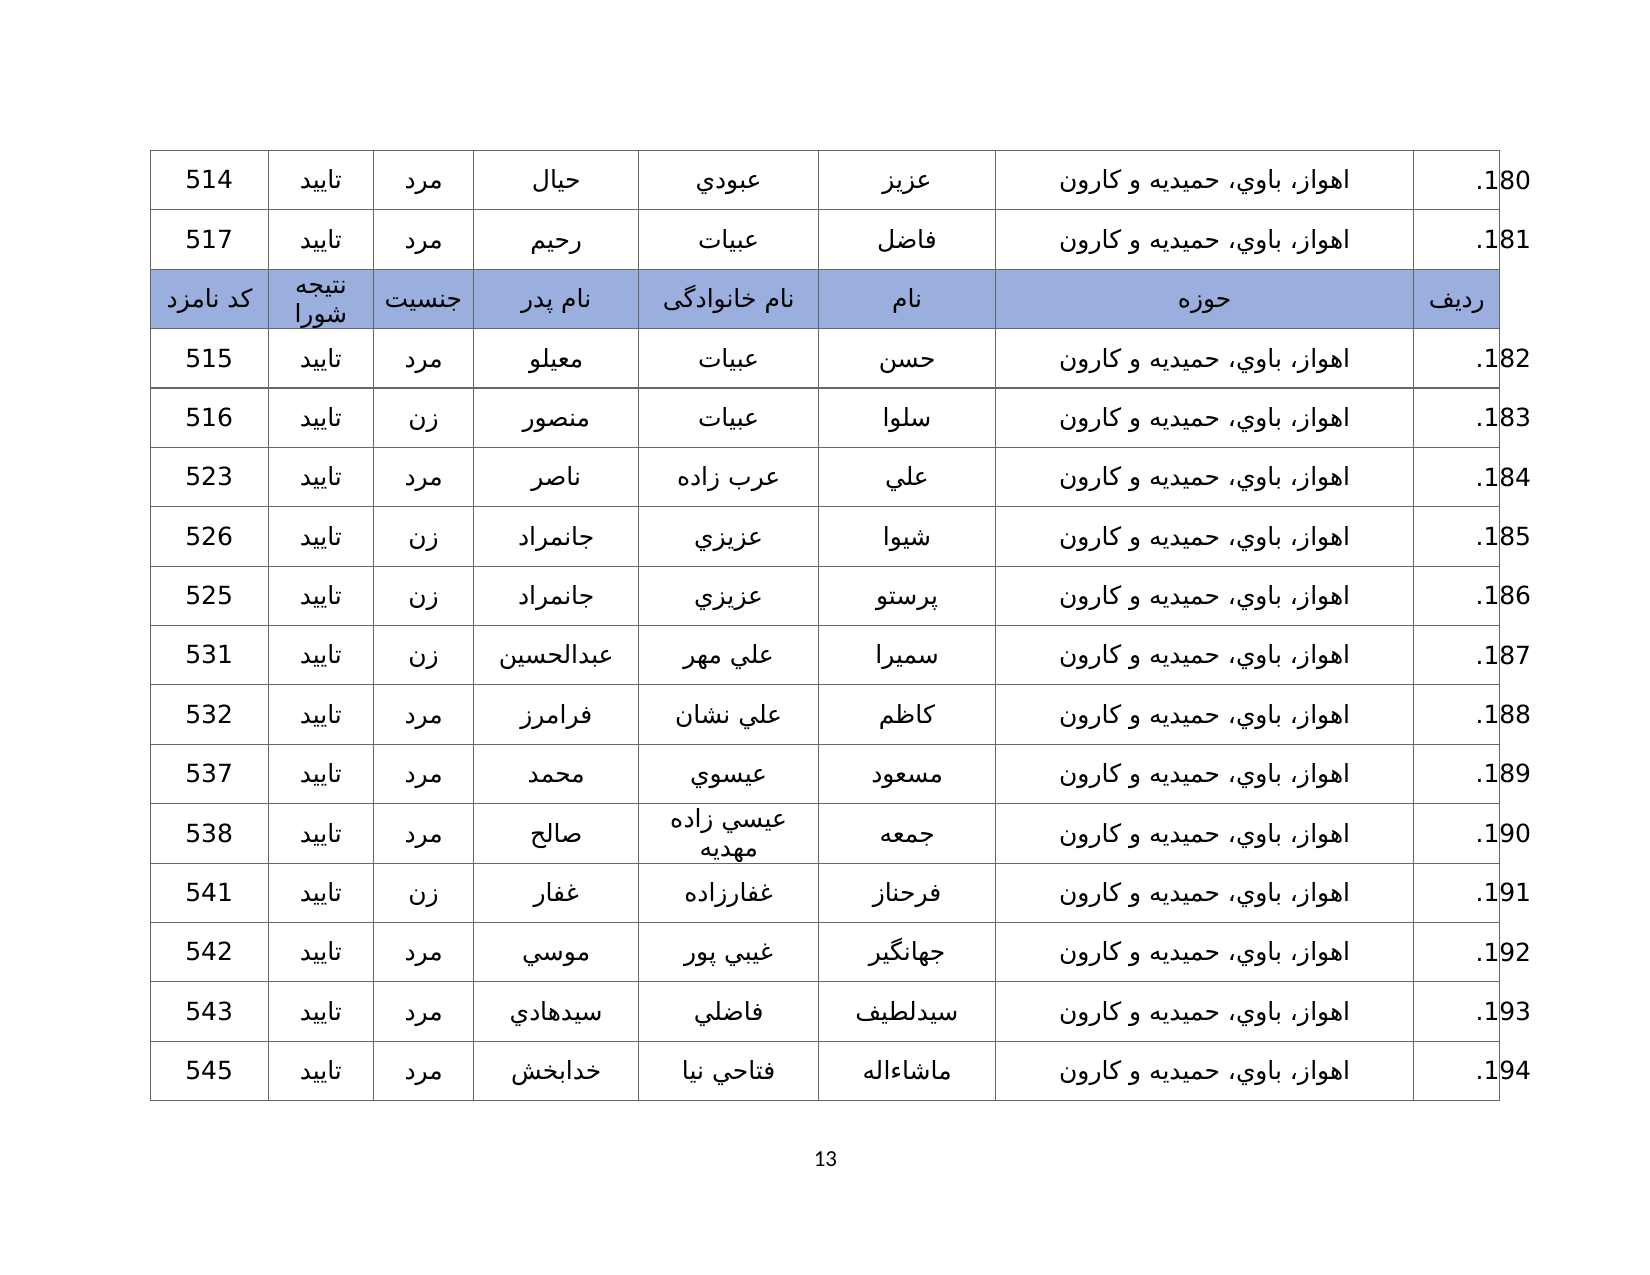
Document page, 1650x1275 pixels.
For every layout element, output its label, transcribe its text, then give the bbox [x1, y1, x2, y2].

table_cell معيلو [474, 329, 638, 387]
table_cell اهواز، باوي، حميديه و کارون [996, 567, 1413, 625]
table_cell نتیجه شورا [269, 270, 373, 328]
table_cell جانمراد [474, 567, 638, 625]
table_cell اهواز، باوي، حميديه و کارون [996, 507, 1413, 566]
table_cell عزيزي [639, 507, 818, 566]
table_cell [1414, 151, 1499, 209]
table_cell تایید [269, 685, 373, 744]
table_cell [1414, 1042, 1499, 1100]
table_cell صالح [474, 804, 638, 862]
table_cell شيوا [819, 507, 995, 566]
table_cell منصور [474, 389, 638, 447]
table_cell علي مهر [639, 626, 818, 684]
table_cell 515 [151, 329, 268, 387]
table_cell زن [374, 567, 473, 625]
table_cell مرد [374, 804, 473, 862]
table_cell فرامرز [474, 685, 638, 744]
table_cell تایید [269, 1042, 373, 1100]
table_cell تایید [269, 448, 373, 506]
table_cell [1414, 389, 1499, 447]
table_cell [1414, 804, 1499, 862]
table_cell عبيات [639, 329, 818, 387]
table_cell نام [819, 270, 995, 328]
table_cell تایید [269, 864, 373, 922]
table_cell مرد [374, 923, 473, 981]
table_cell سيدهادي [474, 982, 638, 1041]
table_cell تایید [269, 626, 373, 684]
table_cell [1414, 210, 1499, 269]
table_cell تایید [269, 389, 373, 447]
table_cell [1414, 448, 1499, 506]
table_cell حسن [819, 329, 995, 387]
table_cell 523 [151, 448, 268, 506]
table_cell مرد [374, 448, 473, 506]
table_cell تایید [269, 745, 373, 803]
table_cell عيسوي [639, 745, 818, 803]
table_cell 525 [151, 567, 268, 625]
table_cell اهواز، باوي، حميديه و کارون [996, 210, 1413, 269]
table_cell سميرا [819, 626, 995, 684]
table_cell عرب زاده [639, 448, 818, 506]
table_cell 516 [151, 389, 268, 447]
table_cell مرد [374, 685, 473, 744]
table_cell 526 [151, 507, 268, 566]
table_cell جانمراد [474, 507, 638, 566]
table_cell [1414, 982, 1499, 1041]
table_cell اهواز، باوي، حميديه و کارون [996, 745, 1413, 803]
table_cell پرستو [819, 567, 995, 625]
table_cell [1414, 329, 1499, 387]
table_cell سلوا [819, 389, 995, 447]
table_cell عزيزي [639, 567, 818, 625]
table_cell علي [819, 448, 995, 506]
table_cell غفارزاده [639, 864, 818, 922]
table_cell [1414, 626, 1499, 684]
table_cell 514 [151, 151, 268, 209]
table_cell زن [374, 864, 473, 922]
table_cell زن [374, 507, 473, 566]
table_cell [1414, 685, 1499, 744]
table_cell حوزه [996, 270, 1413, 328]
table_cell مرد [374, 982, 473, 1041]
table_cell فرحناز [819, 864, 995, 922]
table_cell اهواز، باوي، حميديه و کارون [996, 329, 1413, 387]
table_cell تایید [269, 804, 373, 862]
table_cell فاضلي [639, 982, 818, 1041]
table_cell فاضل [819, 210, 995, 269]
table_cell اهواز، باوي، حميديه و کارون [996, 685, 1413, 744]
table_cell 541 [151, 864, 268, 922]
table_cell تایید [269, 507, 373, 566]
table_cell 542 [151, 923, 268, 981]
table_cell [1414, 923, 1499, 981]
table_cell عبيات [639, 210, 818, 269]
table_cell غيبي پور [639, 923, 818, 981]
table_cell عبودي [639, 151, 818, 209]
table_cell ناصر [474, 448, 638, 506]
table_cell سيدلطيف [819, 982, 995, 1041]
table_cell تایید [269, 982, 373, 1041]
table_cell [1414, 864, 1499, 922]
table_cell ماشاءاله [819, 1042, 995, 1100]
table_cell فتاحي نيا [639, 1042, 818, 1100]
table_cell غفار [474, 864, 638, 922]
table_cell عيسي زاده مهديه [639, 804, 818, 862]
table_cell مرد [374, 745, 473, 803]
table_cell اهواز، باوي، حميديه و کارون [996, 982, 1413, 1041]
table_cell اهواز، باوي، حميديه و کارون [996, 804, 1413, 862]
table_cell تایید [269, 923, 373, 981]
table_cell موسي [474, 923, 638, 981]
table_cell نام خانوادگی [639, 270, 818, 328]
table_cell کد نامزد [151, 270, 268, 328]
table_cell جنسیت [374, 270, 473, 328]
table_cell تایید [269, 567, 373, 625]
table_cell اهواز، باوي، حميديه و کارون [996, 448, 1413, 506]
table_cell مرد [374, 1042, 473, 1100]
table_cell تایید [269, 151, 373, 209]
table_cell 532 [151, 685, 268, 744]
table_cell اهواز، باوي، حميديه و کارون [996, 389, 1413, 447]
table_cell 545 [151, 1042, 268, 1100]
table_cell ردیف [1414, 270, 1499, 328]
table_cell مرد [374, 210, 473, 269]
table_cell اهواز، باوي، حميديه و کارون [996, 864, 1413, 922]
table_cell 543 [151, 982, 268, 1041]
table_cell رحيم [474, 210, 638, 269]
table_cell تایید [269, 210, 373, 269]
table_cell 538 [151, 804, 268, 862]
table_cell كاظم [819, 685, 995, 744]
table_cell مرد [374, 151, 473, 209]
table_cell جمعه [819, 804, 995, 862]
table_cell عبيات [639, 389, 818, 447]
table_cell 531 [151, 626, 268, 684]
table_cell 537 [151, 745, 268, 803]
table_cell عزيز [819, 151, 995, 209]
table_cell اهواز، باوي، حميديه و کارون [996, 923, 1413, 981]
table_cell زن [374, 389, 473, 447]
table_cell حيال [474, 151, 638, 209]
table_cell خدابخش [474, 1042, 638, 1100]
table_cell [996, 1042, 1413, 1100]
table_cell مسعود [819, 745, 995, 803]
table_cell [1414, 745, 1499, 803]
table_cell عبدالحسين [474, 626, 638, 684]
table_cell علي نشان [639, 685, 818, 744]
table_cell [1414, 567, 1499, 625]
table_cell زن [374, 626, 473, 684]
table_cell [1414, 507, 1499, 566]
table_cell مرد [374, 329, 473, 387]
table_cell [996, 151, 1413, 209]
table_cell نام پدر [474, 270, 638, 328]
table_cell 517 [151, 210, 268, 269]
table_cell جهانگير [819, 923, 995, 981]
table_cell محمد [474, 745, 638, 803]
table_cell اهواز، باوي، حميديه و کارون [996, 626, 1413, 684]
table_cell تایید [269, 329, 373, 387]
